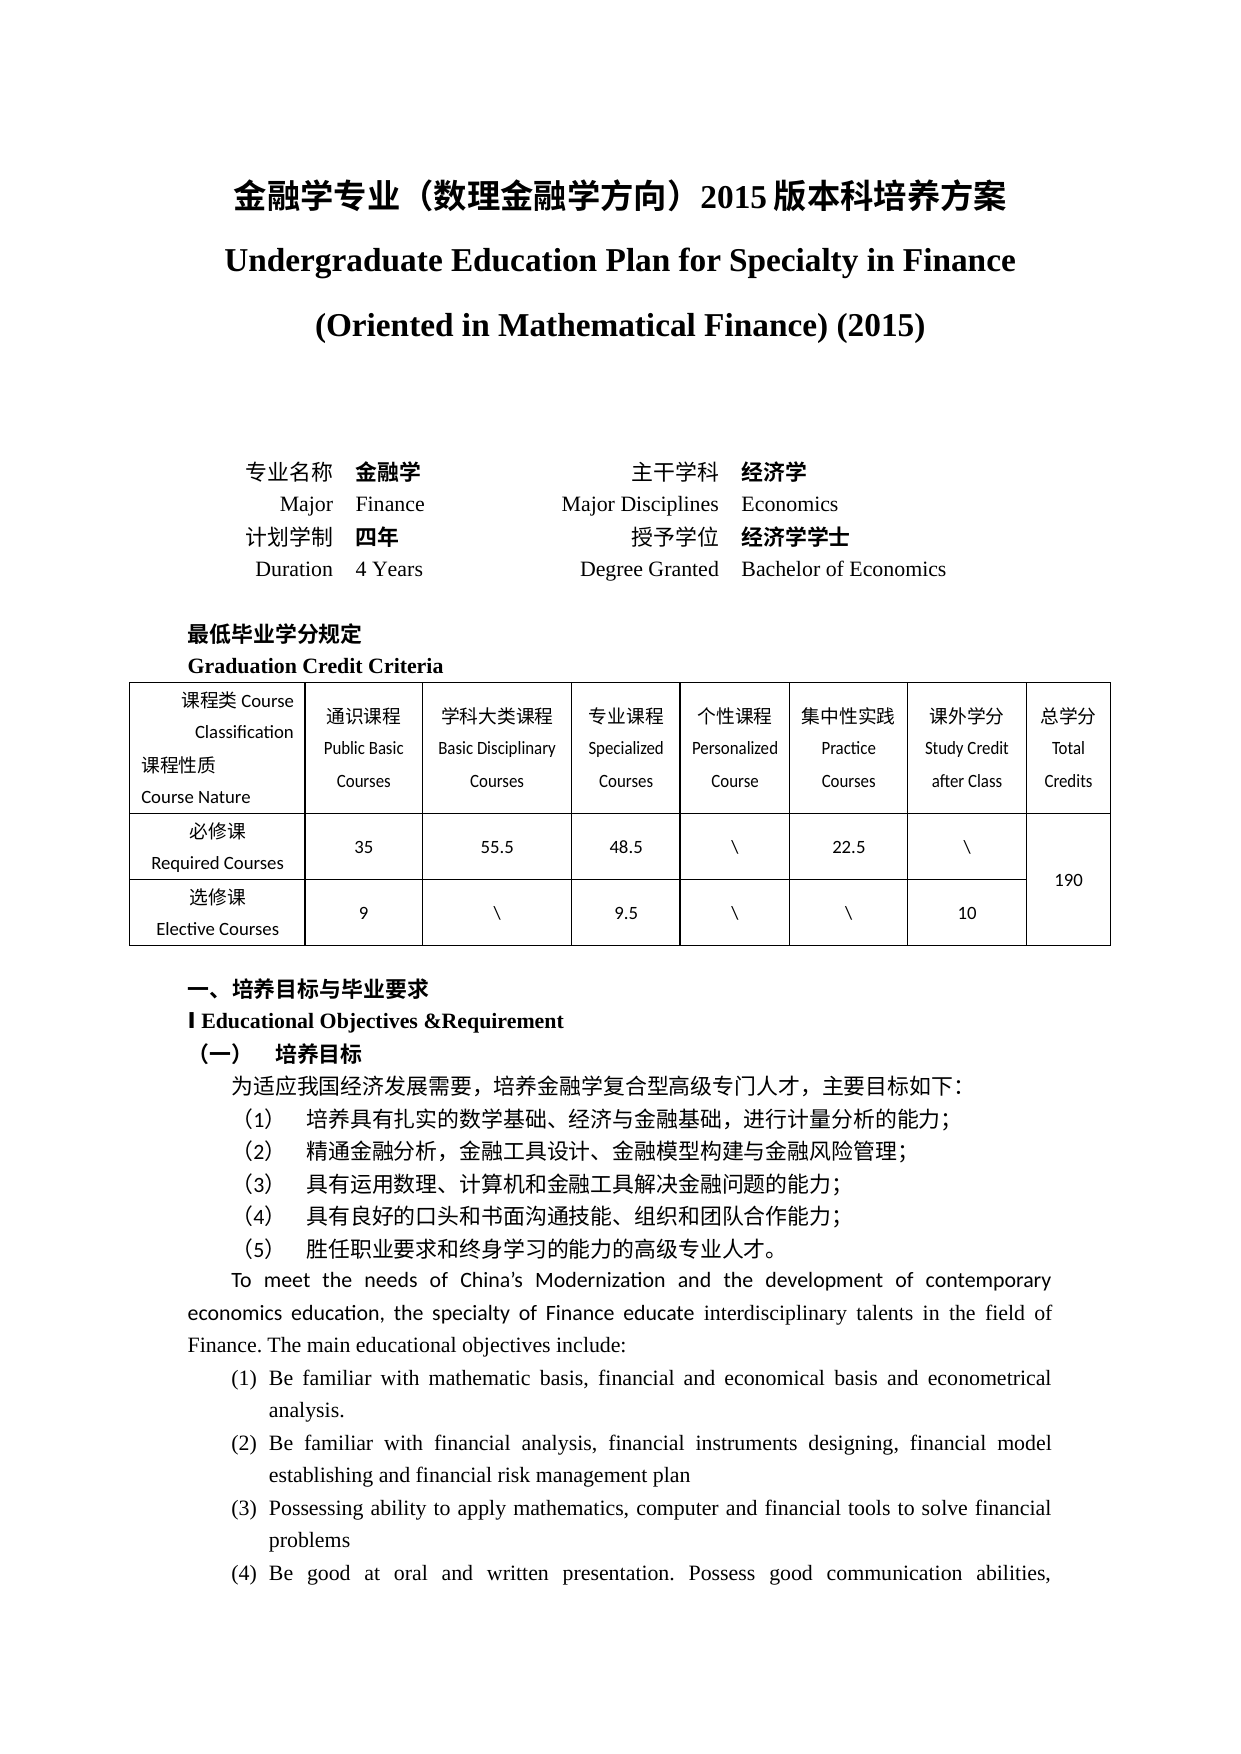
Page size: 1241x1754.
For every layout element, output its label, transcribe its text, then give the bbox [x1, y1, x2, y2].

table_cell Degree Granted [524, 552, 730, 584]
list 培养具有扎实的数学基础、经济与金融基础，进行计量分析的能力； [231, 1101, 1053, 1134]
table_cell \ [908, 814, 1026, 879]
table_cell 190 [1027, 814, 1110, 945]
table_cell 9 [306, 880, 422, 945]
table_header 学科大类课程 Basic Disciplinary Courses [423, 683, 571, 813]
table_cell 48.5 [572, 814, 679, 879]
text To meet the needs of China’s Modernization and the development of contemporary economics education, the specialty of Finance educate interdisciplinary talents in the field of Finance. The main educational objectives include: [187, 1264, 1053, 1361]
table_cell Duration [176, 552, 344, 584]
text 金融学专业（数理金融学方向）2015版本科培养方案 [187, 162, 1053, 227]
table_cell \ [790, 880, 907, 945]
table_header 主干学科 [524, 455, 730, 487]
text 最低毕业学分规定 [187, 617, 1053, 649]
table_cell Economics [730, 487, 1011, 519]
table_header 通识课程 Public Basic Courses [306, 683, 422, 813]
table_cell 22.5 [790, 814, 907, 879]
table_cell \ [423, 880, 571, 945]
table_cell Major [176, 487, 344, 519]
table_cell \ [681, 880, 789, 945]
text 为适应我国经济发展需要，培养金融学复合型高级专门人才，主要目标如下： [187, 1069, 1053, 1101]
table_cell \ [681, 814, 789, 879]
table_header 课程类Course Classification 课程性质 Course Nature [130, 683, 304, 813]
table_header 个性课程 Personalized Course [681, 683, 789, 813]
list Be familiar with financial analysis, financial instruments designing, financial model establishing and financial risk management plan [231, 1426, 1053, 1491]
table_header 总学分 Total Credits [1027, 683, 1110, 813]
table_header 集中性实践 Practice Courses [790, 683, 907, 813]
table_cell 经济学学士 [730, 520, 1011, 552]
table_cell 计划学制 [176, 520, 344, 552]
list 精通金融分析，金融工具设计、金融模型构建与金融风险管理； [231, 1134, 1053, 1166]
table_cell 4 Years [344, 552, 524, 584]
list 培养目标与毕业要求 [187, 971, 1053, 1004]
table_header 课外学分 Study Credit after Class [908, 683, 1026, 813]
list Be familiar with mathematic basis, financial and economical basis and econometrical analysis. [231, 1361, 1053, 1426]
text (Oriented in Mathematical Finance) (2015) [187, 292, 1053, 357]
table_cell 55.5 [423, 814, 571, 879]
table_cell 四年 [344, 520, 524, 552]
list 具有良好的口头和书面沟通技能、组织和团队合作能力； [231, 1199, 1053, 1231]
table_header 专业课程 Specialized Courses [572, 683, 679, 813]
table_cell 9.5 [572, 880, 679, 945]
table_cell Bachelor of Economics [730, 552, 1011, 584]
list 具有运用数理、计算机和金融工具解决金融问题的能力； [231, 1166, 1053, 1199]
table_cell 35 [306, 814, 422, 879]
list 培养目标 [187, 1036, 1053, 1069]
table_header 金融学 [344, 455, 524, 487]
text Graduation Credit Criteria [187, 649, 1053, 682]
list 胜任职业要求和终身学习的能力的高级专业人才。 [231, 1231, 1053, 1264]
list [231, 1556, 1053, 1589]
text Ⅰ Educational Objectives &Requirement [187, 1004, 1053, 1036]
table_cell Finance [344, 487, 524, 519]
table_cell 10 [908, 880, 1026, 945]
list Possessing ability to apply mathematics, computer and financial tools to solve financial problems [231, 1491, 1053, 1556]
table_cell Major Disciplines [524, 487, 730, 519]
text Undergraduate Education Plan for Specialty in Finance [187, 227, 1053, 292]
table_cell 必修课 Required Courses [130, 814, 304, 879]
table_cell 授予学位 [524, 520, 730, 552]
table_header 专业名称 [176, 455, 344, 487]
table_header 经济学 [730, 455, 1011, 487]
table_cell 选修课 Elective Courses [130, 880, 304, 945]
